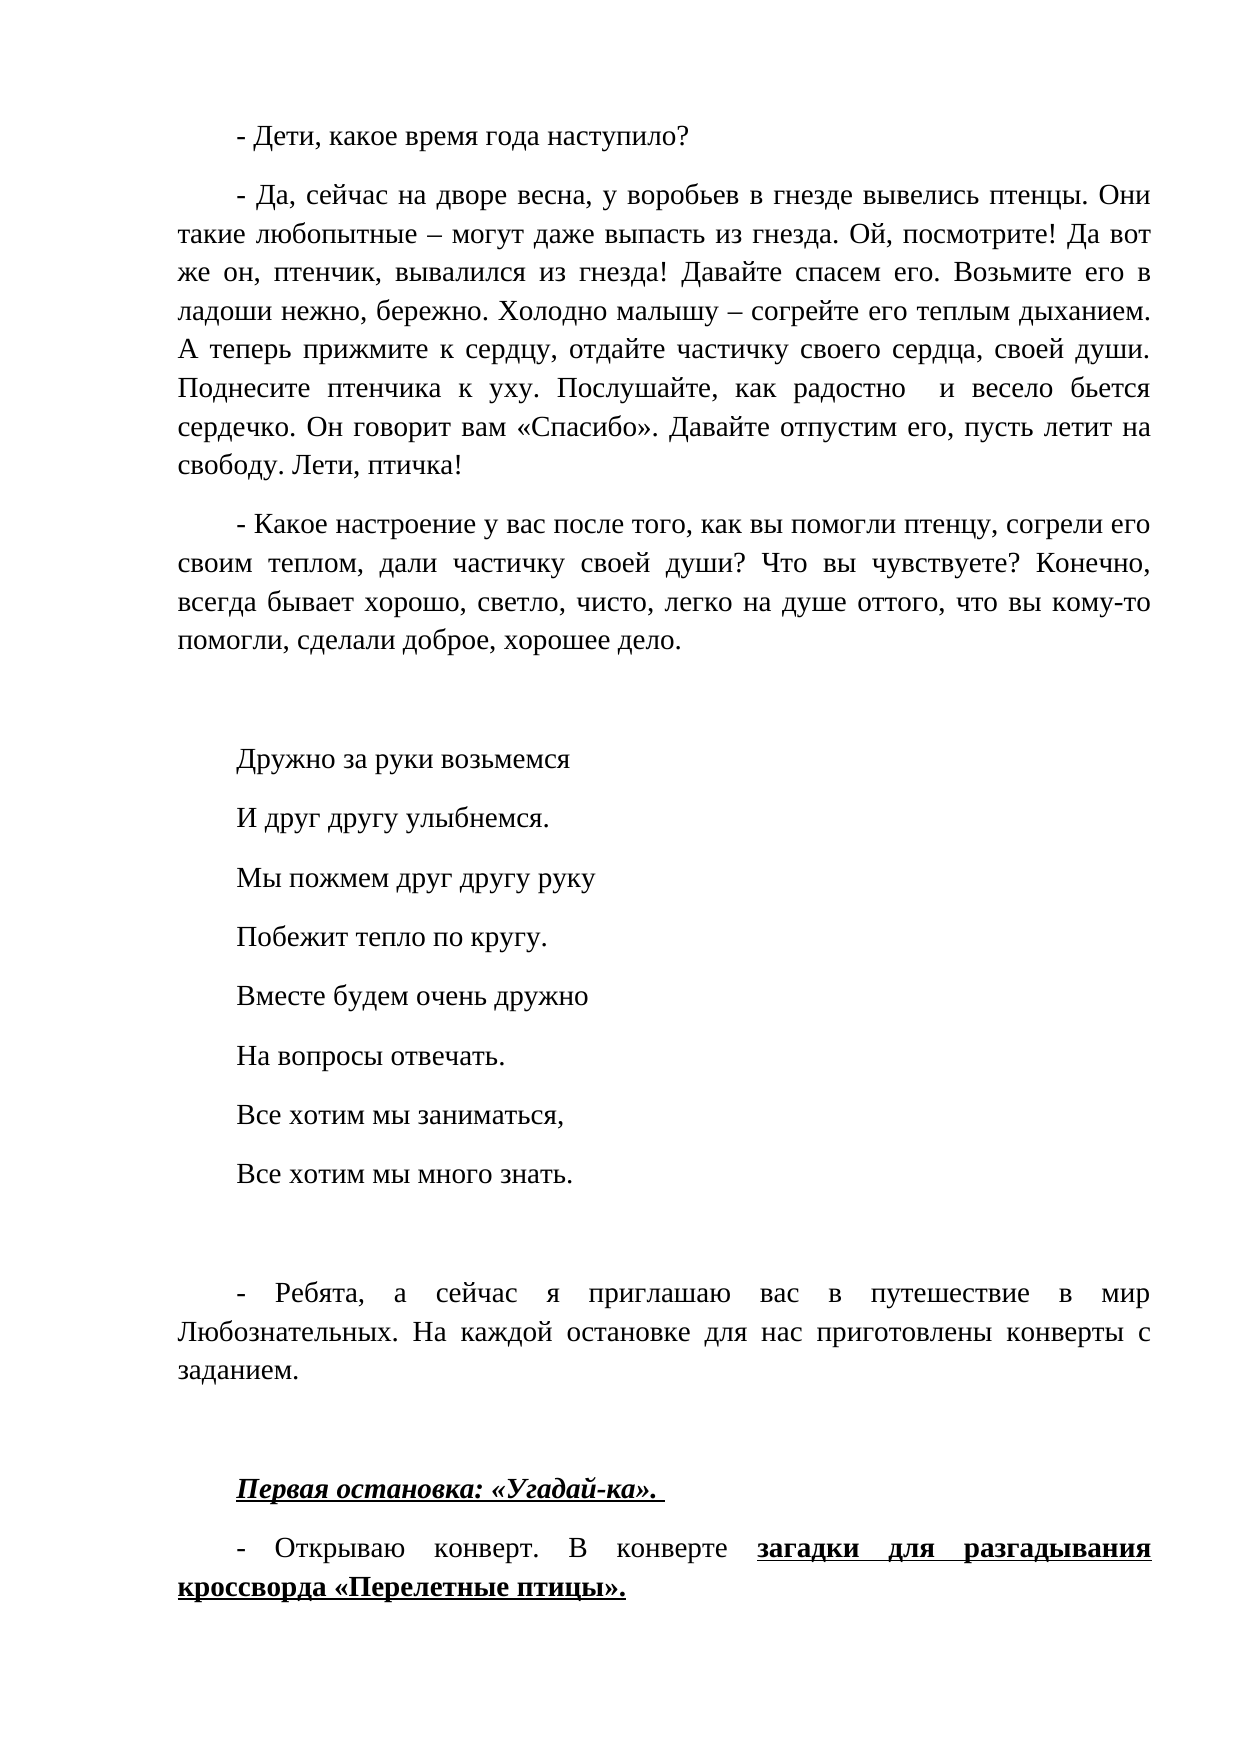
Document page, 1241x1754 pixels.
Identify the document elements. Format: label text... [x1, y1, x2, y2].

text И друг другу улыбнемся. [177, 800, 1152, 834]
text Все хотим мы заниматься, [177, 1097, 1152, 1131]
text - Какое настроение у вас после того, как вы помогли птенцу, согрели его своим теплом, дали частичку своей души? Что вы чувствуете? Конечно, всегда бывает хорошо, светло, чисто, легко на душе оттого, что вы кому-то помогли, сделали доброе, хорошее дело. [177, 507, 1152, 656]
text - Дети, какое время года наступило? [177, 118, 1152, 152]
text Первая остановка: «Угадай-ка». [177, 1471, 1152, 1505]
text На вопросы отвечать. [177, 1038, 1152, 1071]
text Побежит тепло по кругу. [177, 919, 1152, 953]
text - Да, сейчас на дворе весна, у воробьев в гнезде вывелись птенцы. Они такие любопытные – могут даже выпасть из гнезда. Ой, посмотрите! Да вот же он, птенчик, вывалился из гнезда! Давайте спасем его. Возьмите его в ладоши нежно, бережно. Холодно малышу – согрейте его теплым дыханием. А теперь прижмите к сердцу, отдайте частичку своего сердца, своей души. Поднесите птенчика к уху. Послушайте, как радостно и весело бьется сердечко. Он говорит вам «Спасибо». Давайте отпустим его, пусть летит на свободу. Лети, птичка! [177, 177, 1152, 481]
text Мы пожмем друг другу руку [177, 860, 1152, 893]
text - Ребята, а сейчас я приглашаю вас в путешествие в мир Любознательных. На каждой остановке для нас приготовлены конверты с заданием. [177, 1275, 1152, 1386]
text Все хотим мы много знать. [177, 1157, 1152, 1190]
text Дружно за руки возьмемся [177, 741, 1152, 774]
text - Открываю конверт. В конверте загадки для разгадывания кроссворда «Перелетные птицы». [177, 1531, 1152, 1603]
text Вместе будем очень дружно [177, 978, 1152, 1012]
